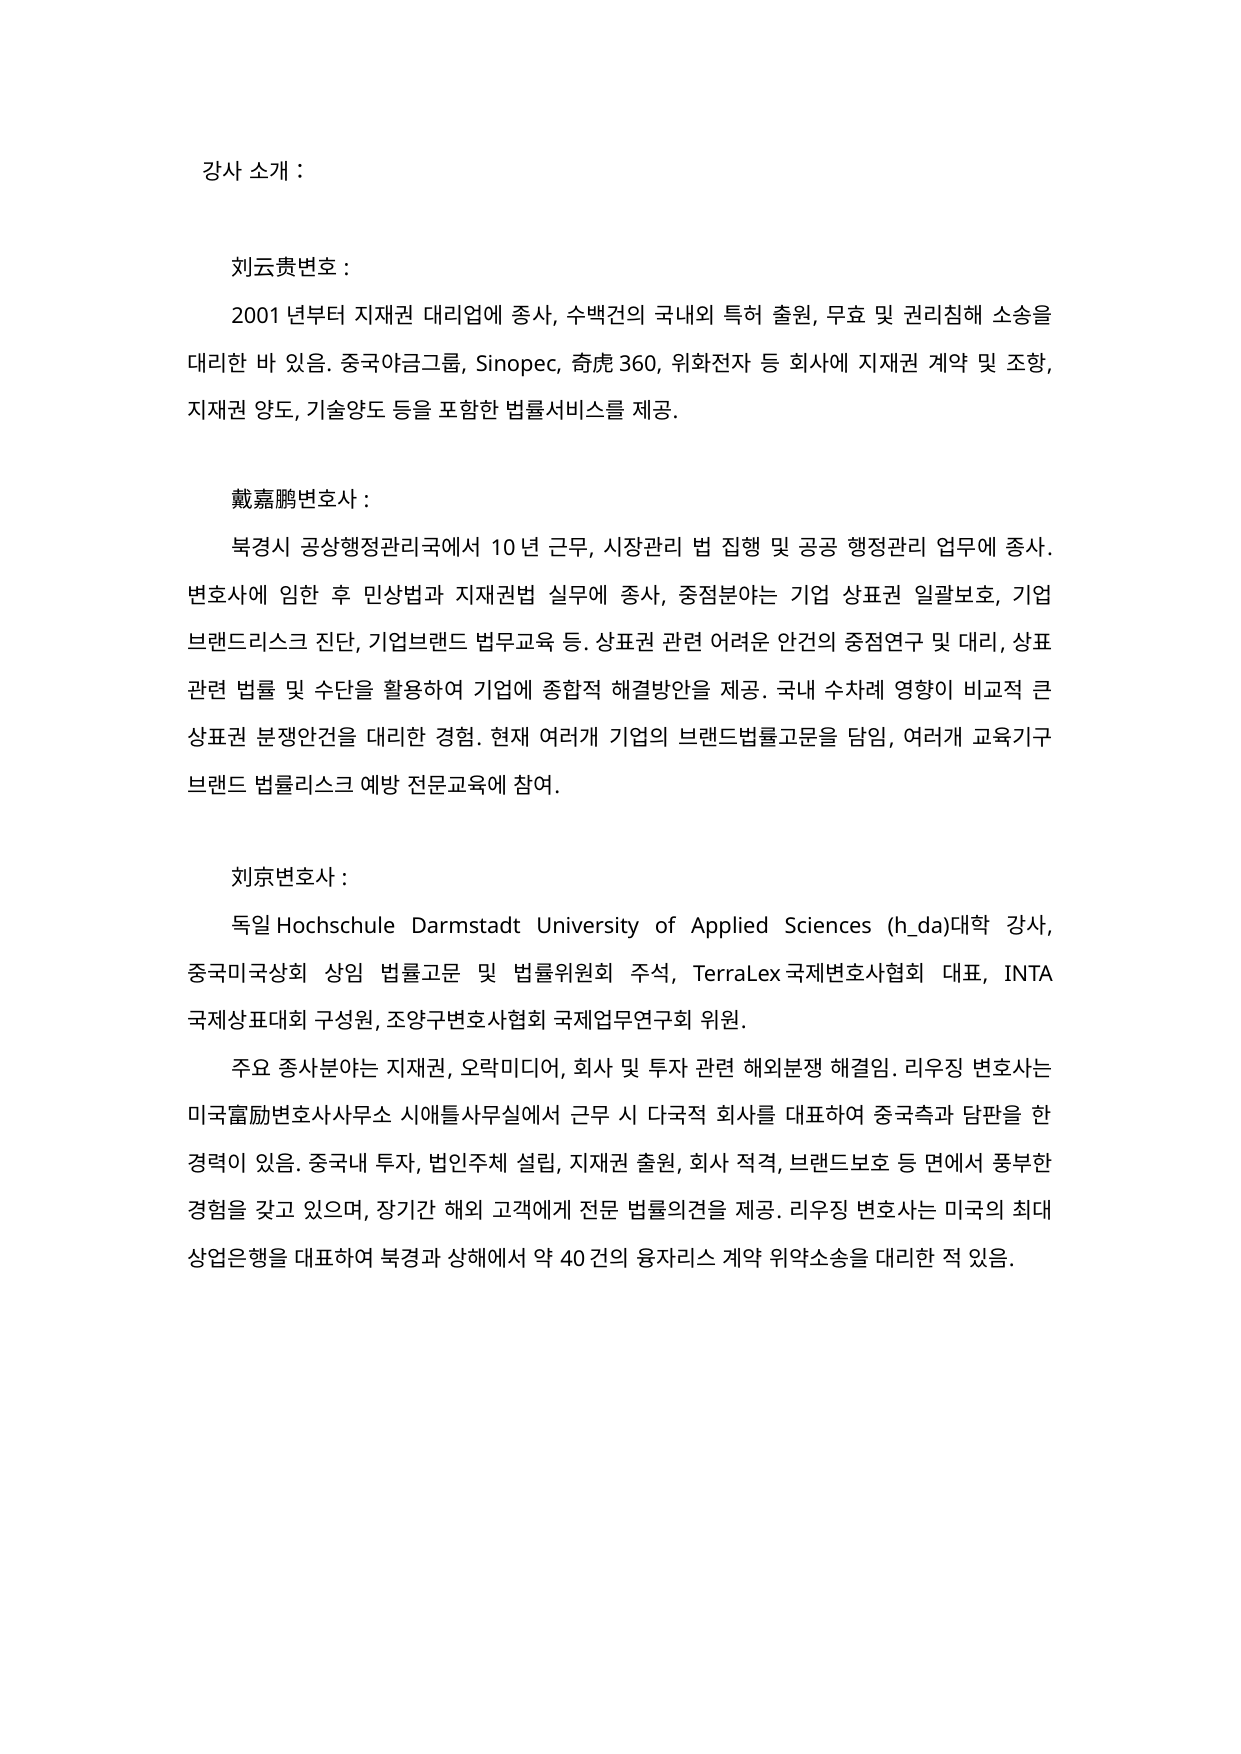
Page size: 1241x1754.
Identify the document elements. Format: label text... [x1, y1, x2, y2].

text 북경시 공상행정관리국에서 10년 근무, 시장관리 법 집행 및 공공 행정관리 업무에 종사. 변호사에 임한 후 민상법과 지재권법 실무에 종사, 중점분야는 기업 상표권 일괄보호, 기업 브랜드리스크 진단, 기업브랜드 법무교육 등. 상표권 관련 어려운 안건의 중점연구 및 대리, 상표 관련 법률 및 수단을 활용하여 기업에 종합적 해결방안을 제공. 국내 수차례 영향이 비교적 큰 상표권 분쟁안건을 대리한 경험. 현재 여러개 기업의 브랜드법률고문을 담임, 여러개 교육기구 브랜드 법률리스크 예방 전문교육에 참여. [187, 530, 1053, 800]
text 刘云贵변호 : [187, 250, 1053, 282]
text 刘京변호사 : [187, 860, 1053, 892]
text 독일Hochschule Darmstadt University of Applied Sciences (h_da)대학 강사, 중국미국상회 상임 법률고문 및 법률위원회 주석, TerraLex국제변호사협회 대표, INTA국제상표대회 구성원, 조양구변호사협회 국제업무연구회 위원. [187, 908, 1053, 1035]
text 주요 종사분야는 지재권, 오락미디어, 회사 및 투자 관련 해외분쟁 해결임. 리우징 변호사는 미국富励변호사사무소 시애틀사무실에서 근무 시 다국적 회사를 대표하여 중국측과 담판을 한 경력이 있음. 중국내 투자, 법인주체 설립, 지재권 출원, 회사 적격, 브랜드보호 등 면에서 풍부한 경험을 갖고 있으며, 장기간 해외 고객에게 전문 법률의견을 제공. 리우징 변호사는 미국의 최대 상업은행을 대표하여 북경과 상해에서 약 40건의 융자리스 계약 위약소송을 대리한 적 있음. [187, 1051, 1053, 1273]
text 2001년부터 지재권 대리업에 종사, 수백건의 국내외 특허 출원, 무효 및 권리침해 소송을 대리한 바 있음. 중국야금그룹, Sinopec, 奇虎360, 위화전자 등 회사에 지재권 계약 및 조항, 지재권 양도, 기술양도 등을 포함한 법률서비스를 제공. [187, 298, 1053, 425]
text 강사 소개： [187, 154, 1053, 186]
text 戴嘉鹏변호사 : [187, 482, 1053, 514]
